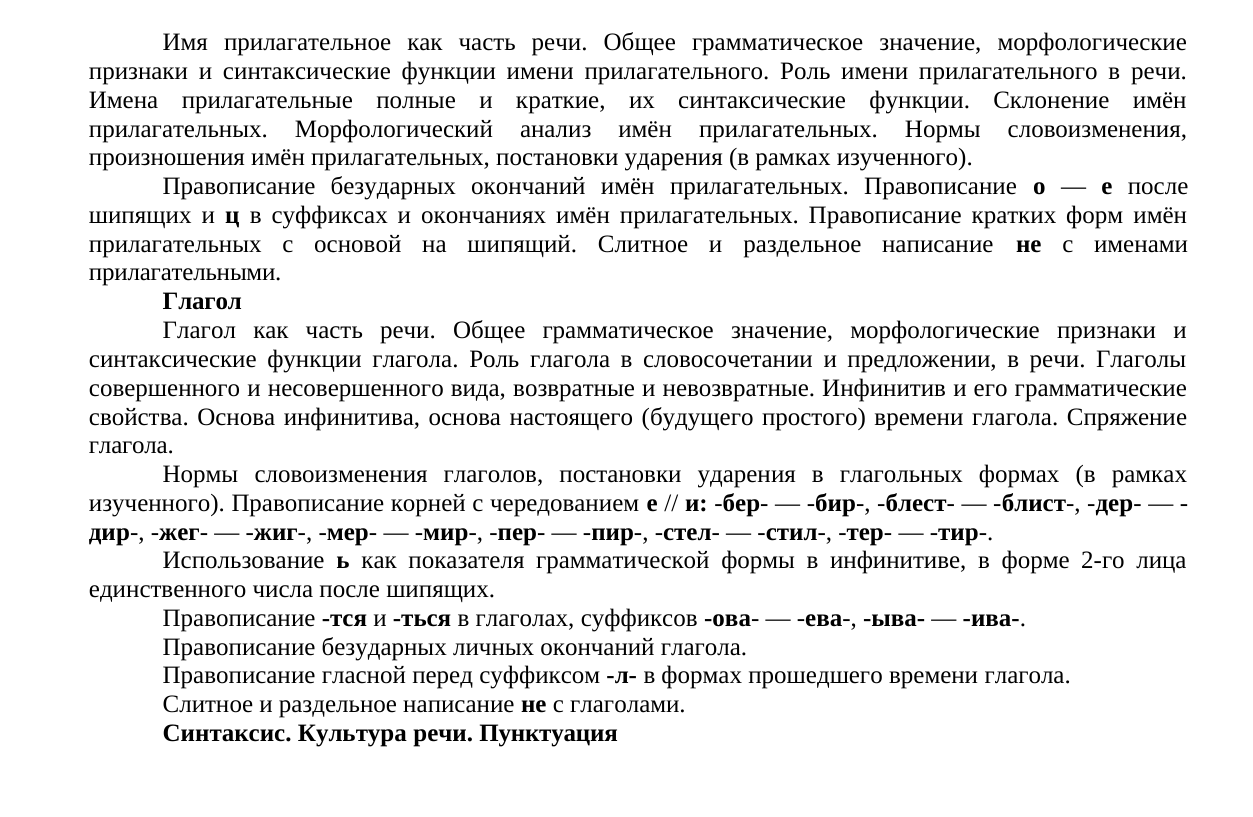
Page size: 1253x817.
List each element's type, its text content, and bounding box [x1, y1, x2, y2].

subtitle Синтаксис. Культура речи. Пунктуация [162, 718, 1223, 747]
text Нормы словоизменения глаголов, постановки ударения в глагольных формах (в рамках изученного). Правописание корней с чередованием е // и: -бер- — -бир-, -блест- — -блист-, -дер- — - дир-, -жег- — -жиг-, -мер- — -мир-, -пер- — -пир-, -стел- — -стил-, -тер- — -тир-. [89, 459, 1188, 545]
subtitle Глагол [162, 287, 1223, 315]
text Правописание -тся и -ться в глаголах, суффиксов -ова- — -ева-, -ыва- — -ива-. Правописание безударных личных окончаний глагола. [162, 603, 1154, 660]
text Правописание безударных окончаний имён прилагательных. Правописание о — е после шипящих и ц в суффиксах и окончаниях имён прилагательных. Правописание кратких форм имён прилагательных с основой на шипящий. Слитное и раздельное написание не с именами прилагательными. [89, 171, 1188, 286]
text Использование ь как показателя грамматической формы в инфинитиве, в форме 2-го лица единственного числа после шипящих. [89, 545, 1188, 603]
text Правописание гласной перед суффиксом -л- в формах прошедшего времени глагола. Слитное и раздельное написание не с глаголами. [162, 660, 1154, 718]
text Глагол как часть речи. Общее грамматическое значение, морфологические признаки и синтаксические функции глагола. Роль глагола в словосочетании и предложении, в речи. Глаголы совершенного и несовершенного вида, возвратные и невозвратные. Инфинитив и его грамматические свойства. Основа инфинитива, основа настоящего (будущего простого) времени глагола. Спряжение глагола. [89, 315, 1188, 459]
text Имя прилагательное как часть речи. Общее грамматическое значение, морфологические признаки и синтаксические функции имени прилагательного. Роль имени прилагательного в речи. Имена прилагательные полные и краткие, их синтаксические функции. Склонение имён прилагательных. Морфологический анализ имён прилагательных. Нормы словоизменения, произношения имён прилагательных, постановки ударения (в рамках изученного). [89, 27, 1188, 171]
